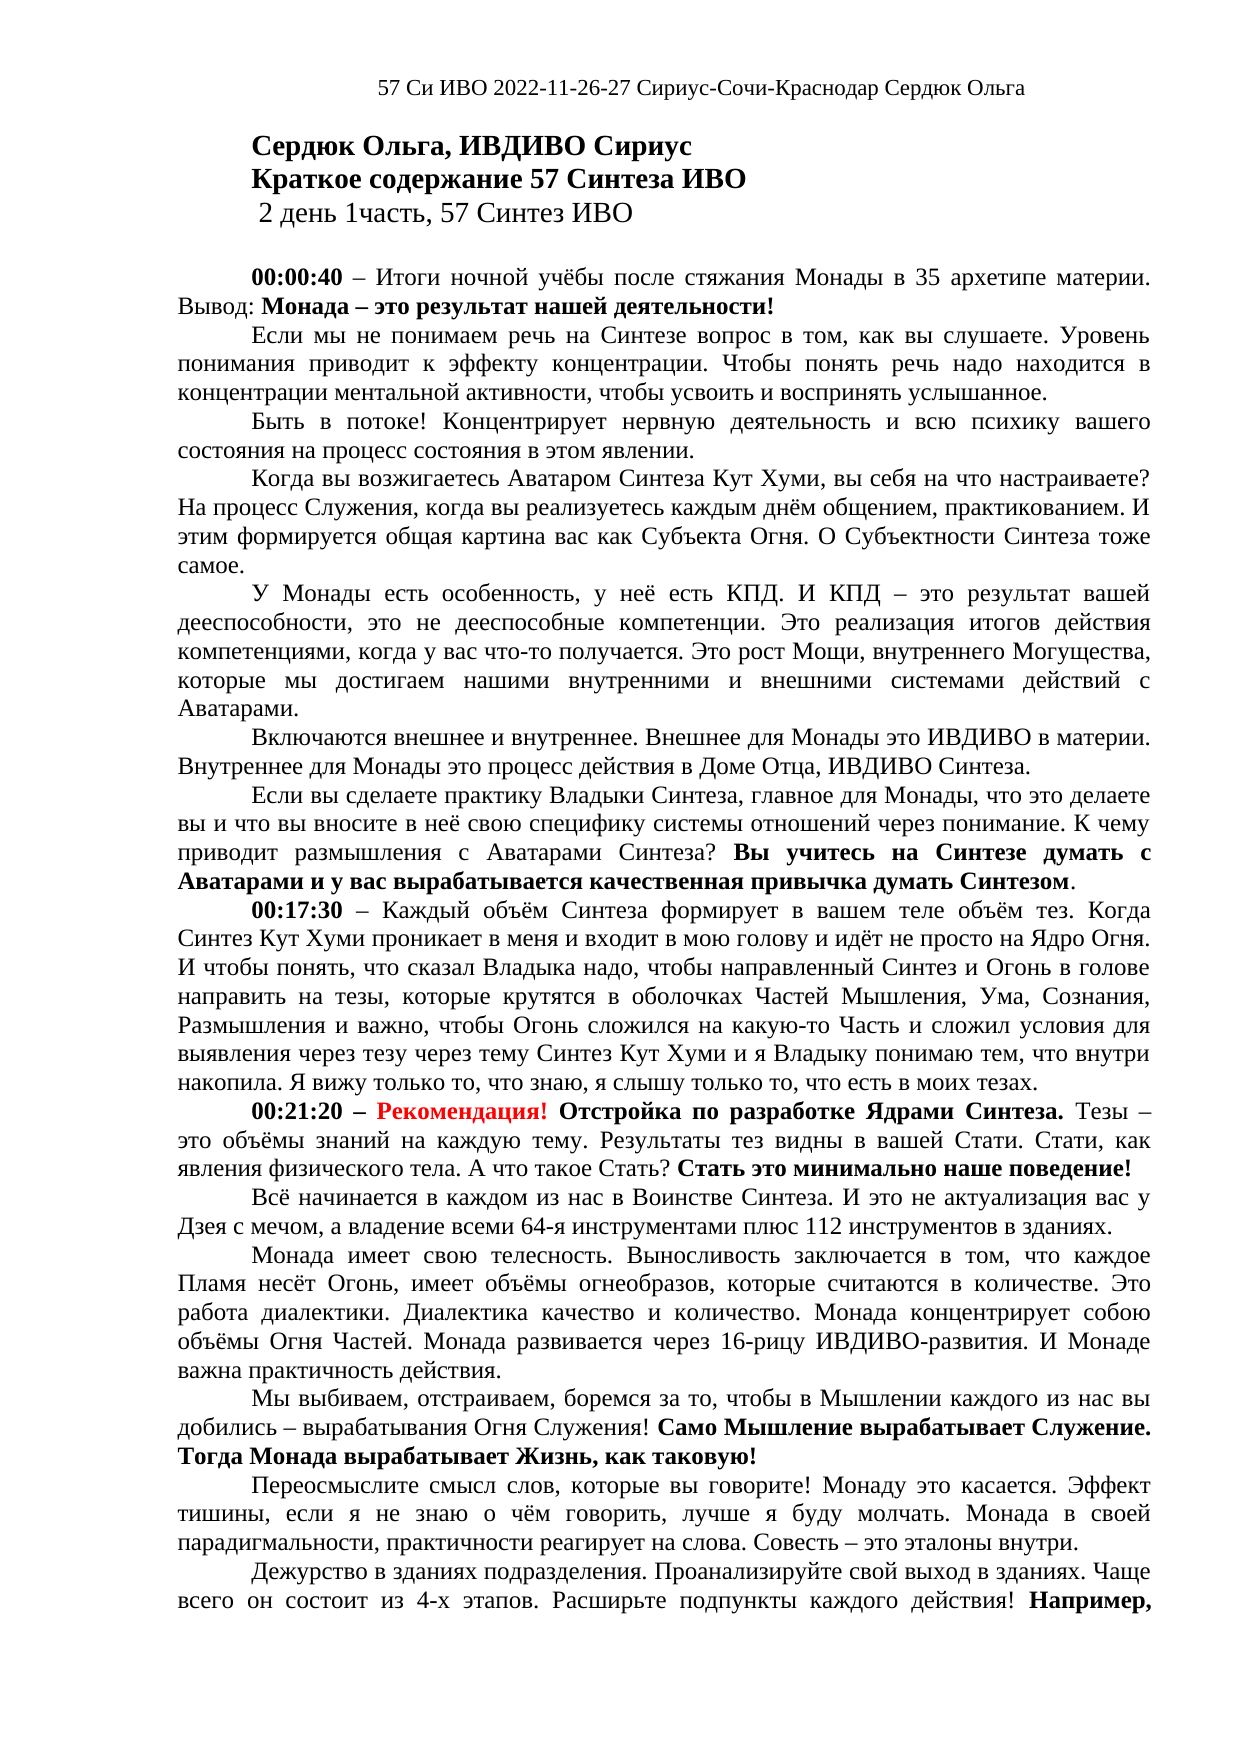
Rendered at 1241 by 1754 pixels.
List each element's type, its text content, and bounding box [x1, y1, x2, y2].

text Переосмыслите смысл слов, которые вы говорите! Монаду это касается. Эффект тишины, если я не знаю о чём говорить, лучше я буду молчать. Монада в своей парадигмальности, практичности реагирует на слова. Совесть – это эталоны внутри. [177, 1470, 1152, 1556]
text Быть в потоке! Концентрирует нервную деятельность и всю психику вашего состояния на процесс состояния в этом явлении. [177, 406, 1152, 463]
text Сердюк Ольга, ИВДИВО Сириус [177, 128, 1152, 162]
text Включаются внешнее и внутреннее. Внешнее для Монады это ИВДИВО в материи. Внутреннее для Монады это процесс действия в Доме Отца, ИВДИВО Синтеза. [177, 722, 1152, 780]
text У Монады есть особенность, у неё есть КПД. И КПД – это результат вашей дееспособности, это не дееспособные компетенции. Это реализация итогов действия компетенциями, когда у вас что-то получается. Это рост Мощи, внутреннего Могущества, которые мы достигаем нашими внутренними и внешними системами действий с Аватарами. [177, 578, 1152, 722]
text Если вы сделаете практику Владыки Синтеза, главное для Монады, что это делаете вы и что вы вносите в неё свою специфику системы отношений через понимание. К чему приводит размышления с Аватарами Синтеза? Вы учитесь на Синтезе думать с Аватарами и у вас вырабатывается качественная привычка думать Синтезом. [177, 780, 1152, 895]
text Если мы не понимаем речь на Синтезе вопрос в том, как вы слушаете. Уровень понимания приводит к эффекту концентрации. Чтобы понять речь надо находится в концентрации ментальной активности, чтобы усвоить и воспринять услышанное. [177, 320, 1152, 406]
text Мы выбиваем, отстраиваем, боремся за то, чтобы в Мышлении каждого из нас вы добились – вырабатывания Огня Служения! Само Мышление вырабатывает Служение. Тогда Монада вырабатывает Жизнь, как таковую! [177, 1383, 1152, 1470]
text Всё начинается в каждом из нас в Воинстве Синтеза. И это не актуализация вас у Дзея с мечом, а владение всеми 64-я инструментами плюс 112 инструментов в зданиях. [177, 1182, 1152, 1240]
text 00:17:30 – Каждый объём Синтеза формирует в вашем теле объём тез. Когда Синтез Кут Хуми проникает в меня и входит в мою голову и идёт не просто на Ядро Огня. И чтобы понять, что сказал Владыка надо, чтобы направленный Синтез и Огонь в голове направить на тезы, которые крутятся в оболочках Частей Мышления, Ума, Сознания, Размышления и важно, чтобы Огонь сложился на какую-то Часть и сложил условия для выявления через тезу через тему Синтез Кут Хуми и я Владыку понимаю тем, что внутри накопила. Я вижу только то, что знаю, я слышу только то, что есть в моих тезах. [177, 895, 1152, 1096]
text 00:21:20 – Рекомендация! Отстройка по разработке Ядрами Синтеза. Тезы – это объёмы знаний на каждую тему. Результаты тез видны в вашей Стати. Стати, как явления физического тела. А что такое Стать? Стать это минимально наше поведение! [177, 1096, 1152, 1182]
text Когда вы возжигаетесь Аватаром Синтеза Кут Хуми, вы себя на что настраиваете? На процесс Служения, когда вы реализуетесь каждым днём общением, практикованием. И этим формируется общая картина вас как Субъекта Огня. О Субъектности Синтеза тоже самое. [177, 463, 1152, 578]
text Монада имеет свою телесность. Выносливость заключается в том, что каждое Пламя несёт Огонь, имеет объёмы огнеобразов, которые считаются в количестве. Это работа диалектики. Диалектика качество и количество. Монада концентрирует собою объёмы Огня Частей. Монада развивается через 16-рицу ИВДИВО-развития. И Монаде важна практичность действия. [177, 1240, 1152, 1383]
text Краткое содержание 57 Синтеза ИВО [177, 162, 1152, 195]
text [177, 1556, 1152, 1613]
text 00:00:40 – Итоги ночной учёбы после стяжания Монады в 35 архетипе материи. Вывод: Монада – это результат нашей деятельности! [177, 262, 1152, 320]
text 2 день 1часть, 57 Синтез ИВО [177, 195, 1152, 229]
